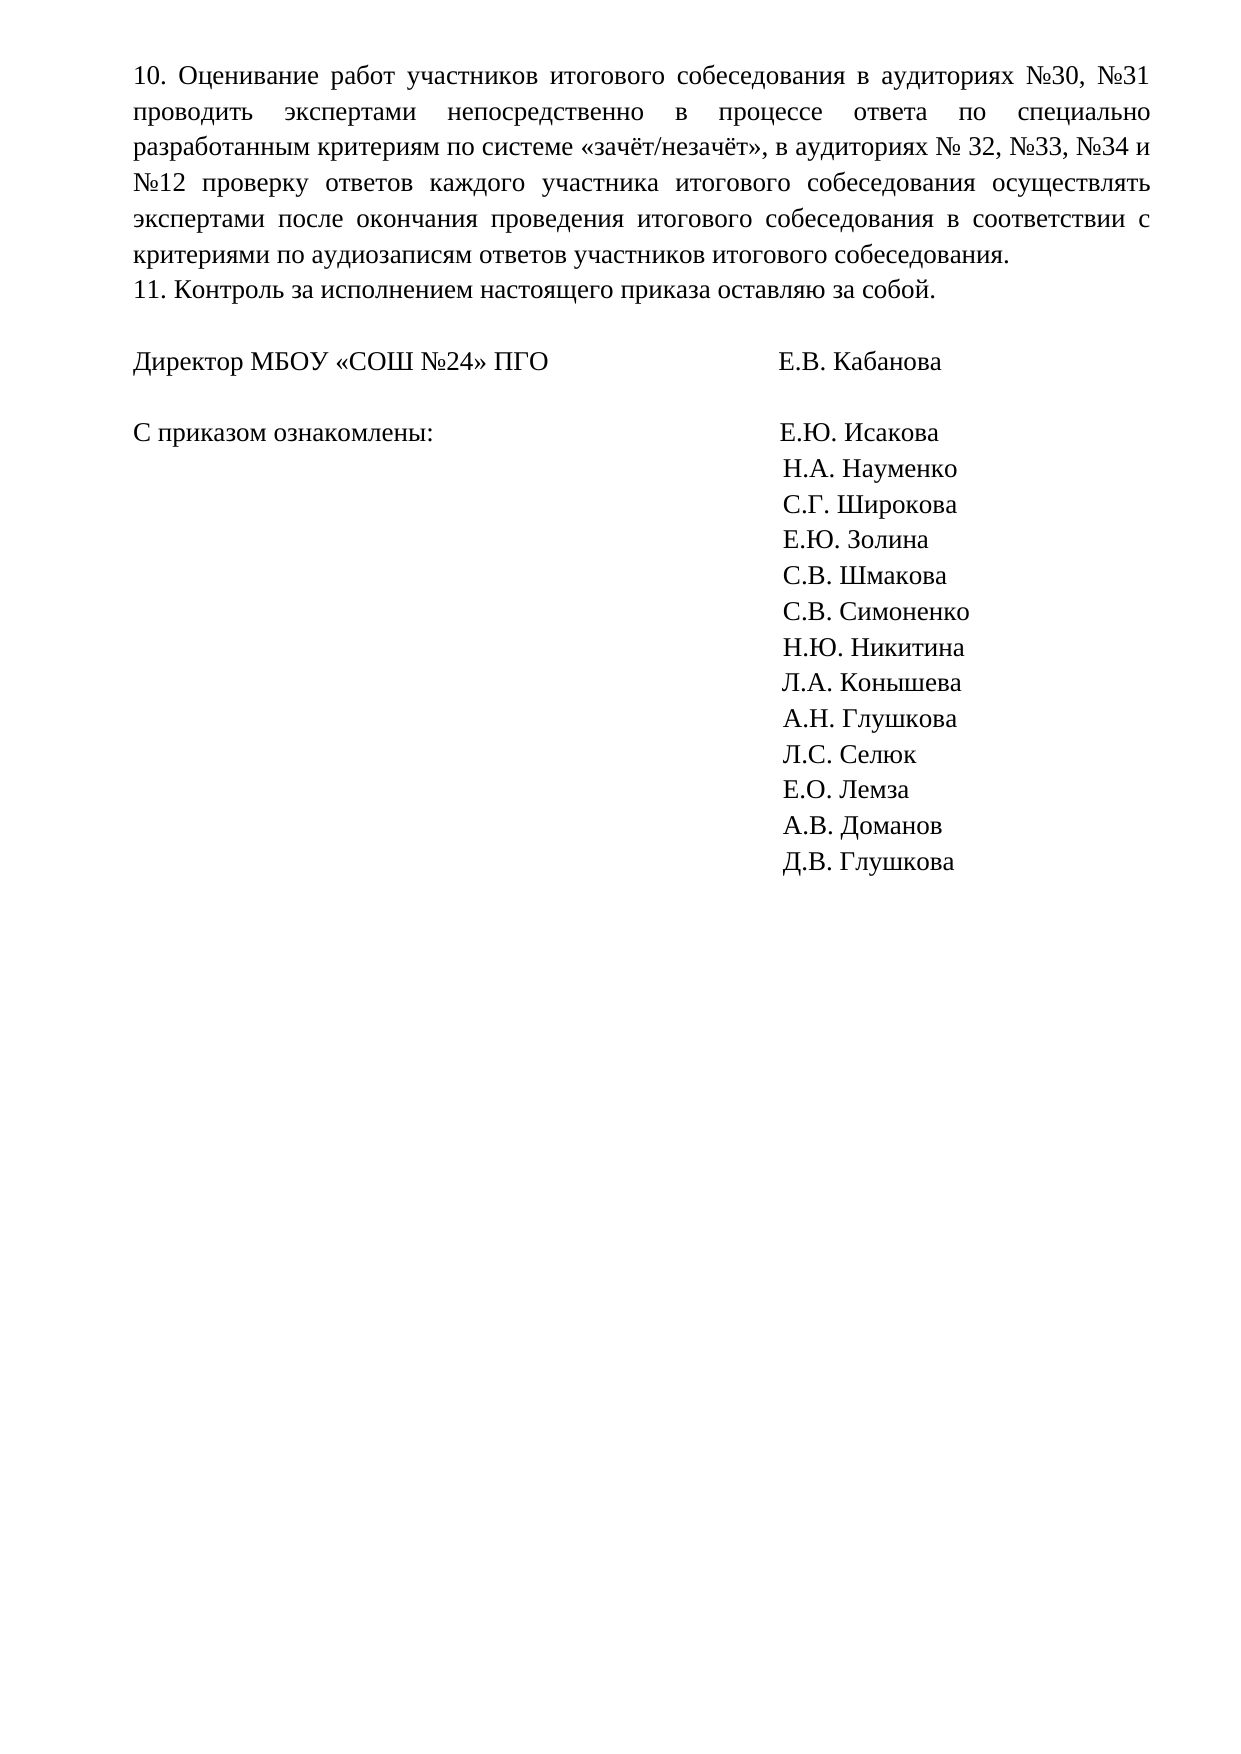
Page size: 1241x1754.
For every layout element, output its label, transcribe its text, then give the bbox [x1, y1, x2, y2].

text Л.А. Конышева [133, 666, 1152, 698]
text 11. Контроль за исполнением настоящего приказа оставляю за собой. [133, 273, 1152, 304]
text Н.А. Науменко [133, 452, 1152, 483]
text Л.С. Селюк [133, 738, 1152, 769]
text Е.Ю. Золина [133, 523, 1152, 555]
text Д.В. Глушкова [133, 845, 1152, 876]
text Е.О. Лемза [133, 774, 1152, 805]
text 10. Оценивание работ участников итогового собеседования в аудиториях №30, №31 проводить экспертами непосредственно в процессе ответа по специально разработанным критериям по системе «зачёт/незачёт», в аудиториях № 32, №33, №34 и №12 проверку ответов каждого участника итогового собеседования осуществлять экспертами после окончания проведения итогового собеседования в соответствии с критериями по аудиозаписям ответов участников итогового собеседования. [133, 59, 1152, 269]
text С.В. Симоненко [133, 595, 1152, 626]
text С приказом ознакомлены: Е.Ю. Исакова [133, 416, 1152, 447]
text Директор МБОУ «СОШ №24» ПГО Е.В. Кабанова [133, 345, 1152, 376]
text Н.Ю. Никитина [133, 631, 1152, 662]
text А.В. Доманов [133, 809, 1152, 841]
text С.Г. Широкова [133, 488, 1152, 519]
text А.Н. Глушкова [133, 702, 1152, 733]
text С.В. Шмакова [133, 559, 1152, 590]
